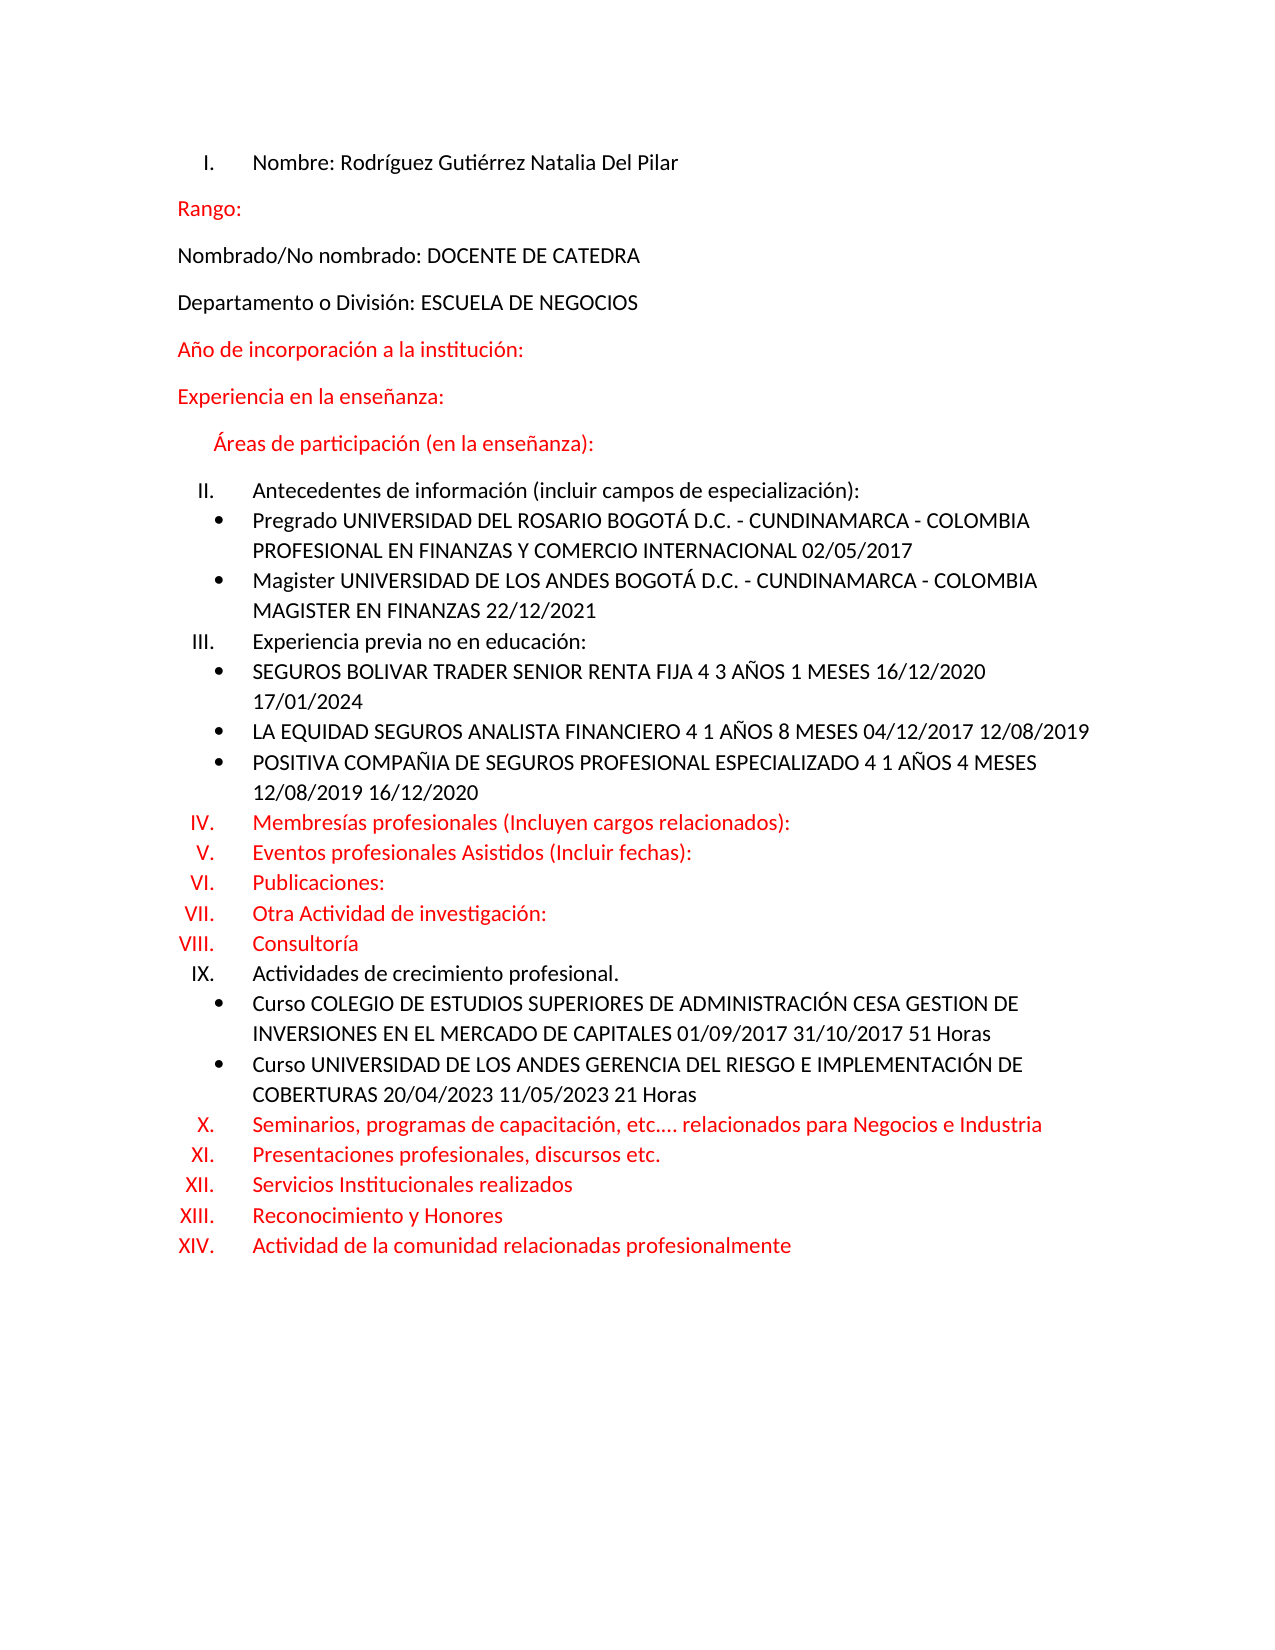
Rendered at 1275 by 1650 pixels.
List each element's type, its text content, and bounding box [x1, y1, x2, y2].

text Rango: [177, 194, 1098, 222]
list Presentaciones profesionales, discursos etc. [215, 1140, 1098, 1168]
list Curso UNIVERSIDAD DE LOS ANDES GERENCIA DEL RIESGO E IMPLEMENTACIÓN DE COBERTURAS 20/04/2023 11/05/2023 21 Horas [215, 1050, 1098, 1108]
text Departamento o División: ESCUELA DE NEGOCIOS [177, 288, 1098, 316]
list Actividad de la comunidad relacionadas profesionalmente [215, 1231, 1098, 1259]
list PROFESIONAL EN FINANZAS Y COMERCIO INTERNACIONAL 02/05/2017 [252, 536, 1098, 564]
list Servicios Institucionales realizados [215, 1171, 1098, 1198]
list Curso COLEGIO DE ESTUDIOS SUPERIORES DE ADMINISTRACIÓN CESA GESTION DE INVERSIONES EN EL MERCADO DE CAPITALES 01/09/2017 31/10/2017 51 Horas [215, 989, 1098, 1047]
text Año de incorporación a la institución: [177, 335, 1098, 363]
text Áreas de participación (en la enseñanza): [177, 429, 1098, 457]
list Membresías profesionales (Incluyen cargos relacionados): [215, 808, 1098, 836]
list Magister UNIVERSIDAD DE LOS ANDES BOGOTÁ D.C. - CUNDINAMARCA - COLOMBIA [215, 566, 1098, 594]
list SEGUROS BOLIVAR TRADER SENIOR RENTA FIJA 4 3 AÑOS 1 MESES 16/12/2020 17/01/2024 [215, 657, 1098, 715]
list Reconocimiento y Honores [215, 1201, 1098, 1229]
list Publicaciones: [215, 868, 1098, 896]
list LA EQUIDAD SEGUROS ANALISTA FINANCIERO 4 1 AÑOS 8 MESES 04/12/2017 12/08/2019 [215, 717, 1098, 745]
text Experiencia en la enseñanza: [177, 382, 1098, 410]
list Otra Actividad de investigación: [215, 899, 1098, 927]
list Pregrado UNIVERSIDAD DEL ROSARIO BOGOTÁ D.C. - CUNDINAMARCA - COLOMBIA [215, 506, 1098, 534]
list Nombre: Rodríguez Gutiérrez Natalia Del Pilar [215, 148, 1098, 176]
list Eventos profesionales Asistidos (Incluir fechas): [215, 838, 1098, 866]
list POSITIVA COMPAÑIA DE SEGUROS PROFESIONAL ESPECIALIZADO 4 1 AÑOS 4 MESES 12/08/2019 16/12/2020 [215, 748, 1098, 806]
list MAGISTER EN FINANZAS 22/12/2021 [252, 597, 1098, 624]
list Seminarios, programas de capacitación, etc.… relacionados para Negocios e Industria [215, 1110, 1098, 1138]
list Actividades de crecimiento profesional. [215, 959, 1098, 987]
text Nombrado/No nombrado: DOCENTE DE CATEDRA [177, 241, 1098, 269]
list Consultoría [215, 929, 1098, 957]
list Antecedentes de información (incluir campos de especialización): [215, 476, 1098, 504]
list Experiencia previa no en educación: [215, 627, 1098, 655]
